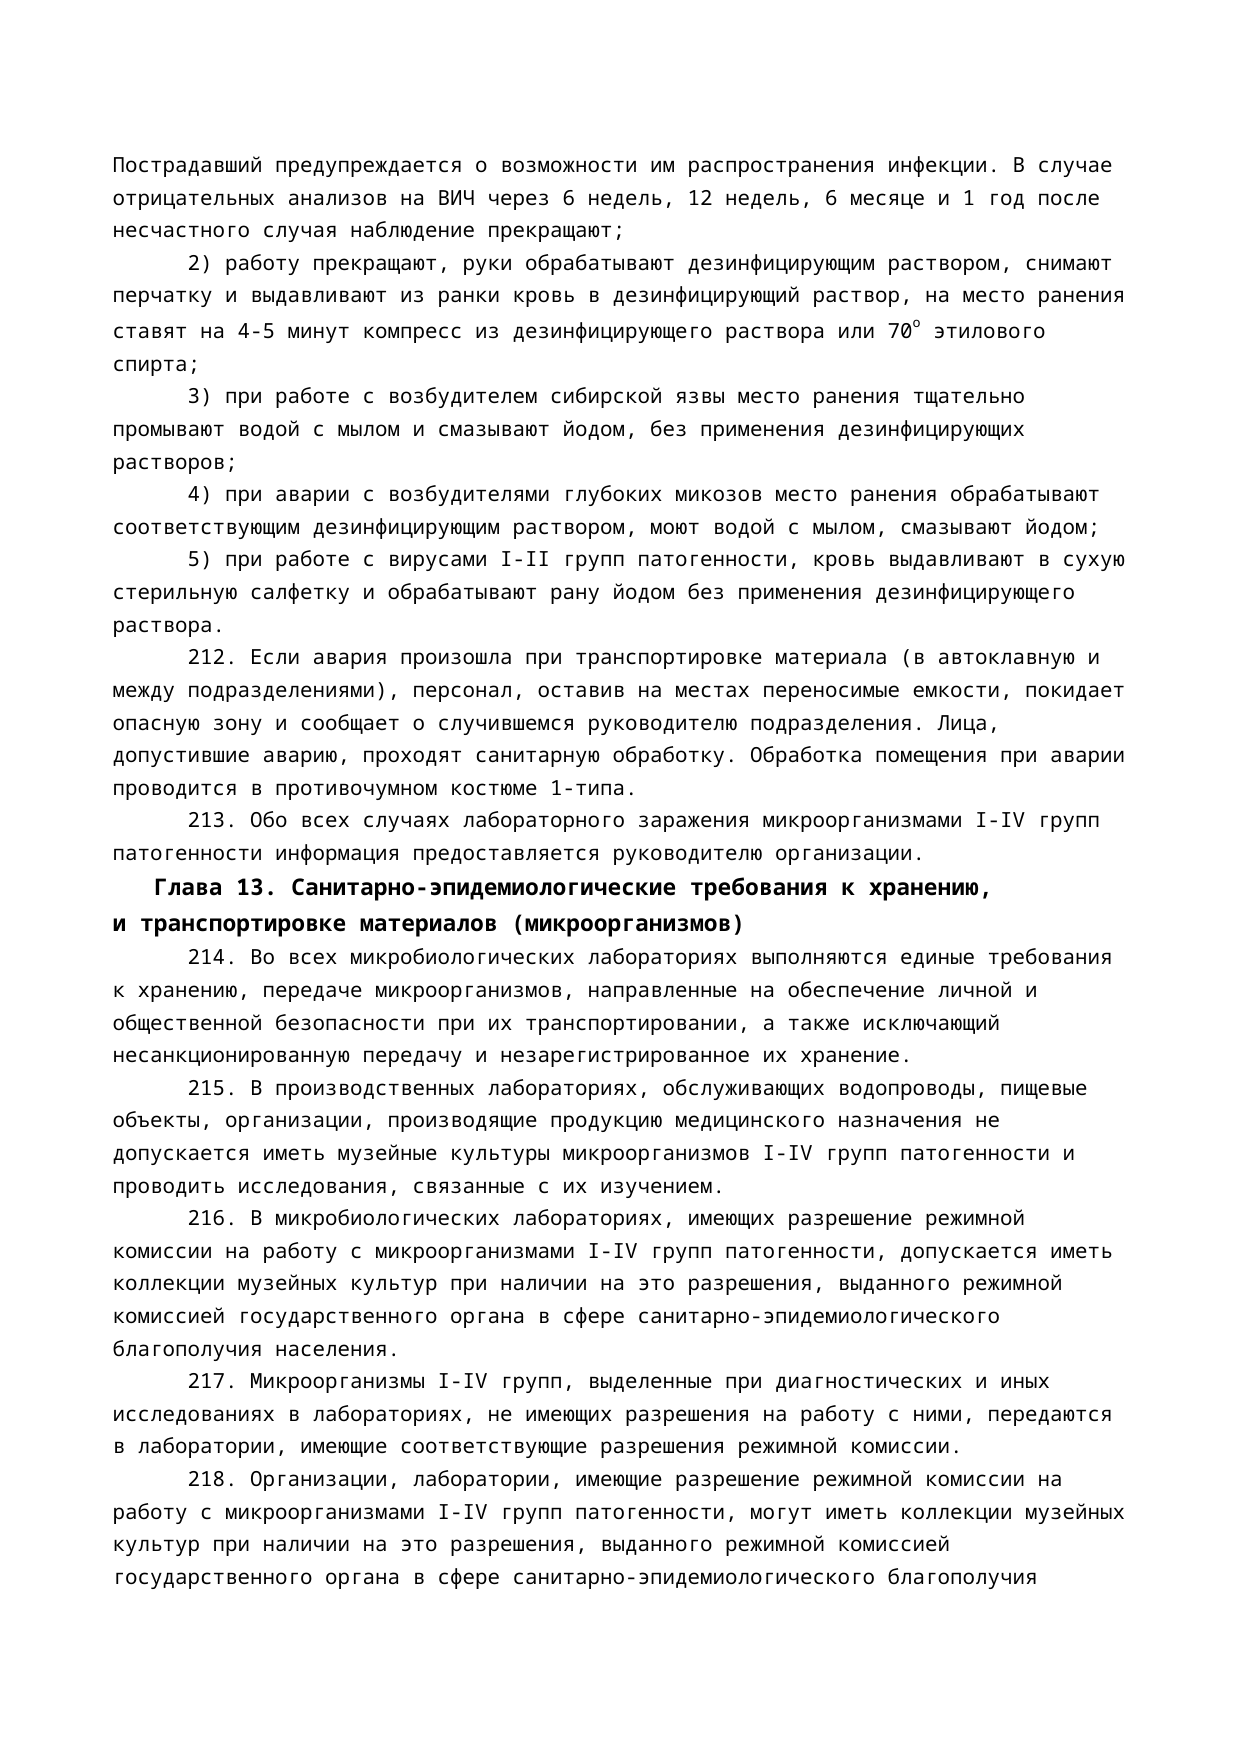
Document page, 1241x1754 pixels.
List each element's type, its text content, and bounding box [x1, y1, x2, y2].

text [112, 150, 1128, 866]
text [112, 942, 1128, 1590]
text Глава 13. Санитарно-эпидемиологические требования к хранению, и транспортировке материалов (микроорганизмов) [112, 871, 1128, 938]
